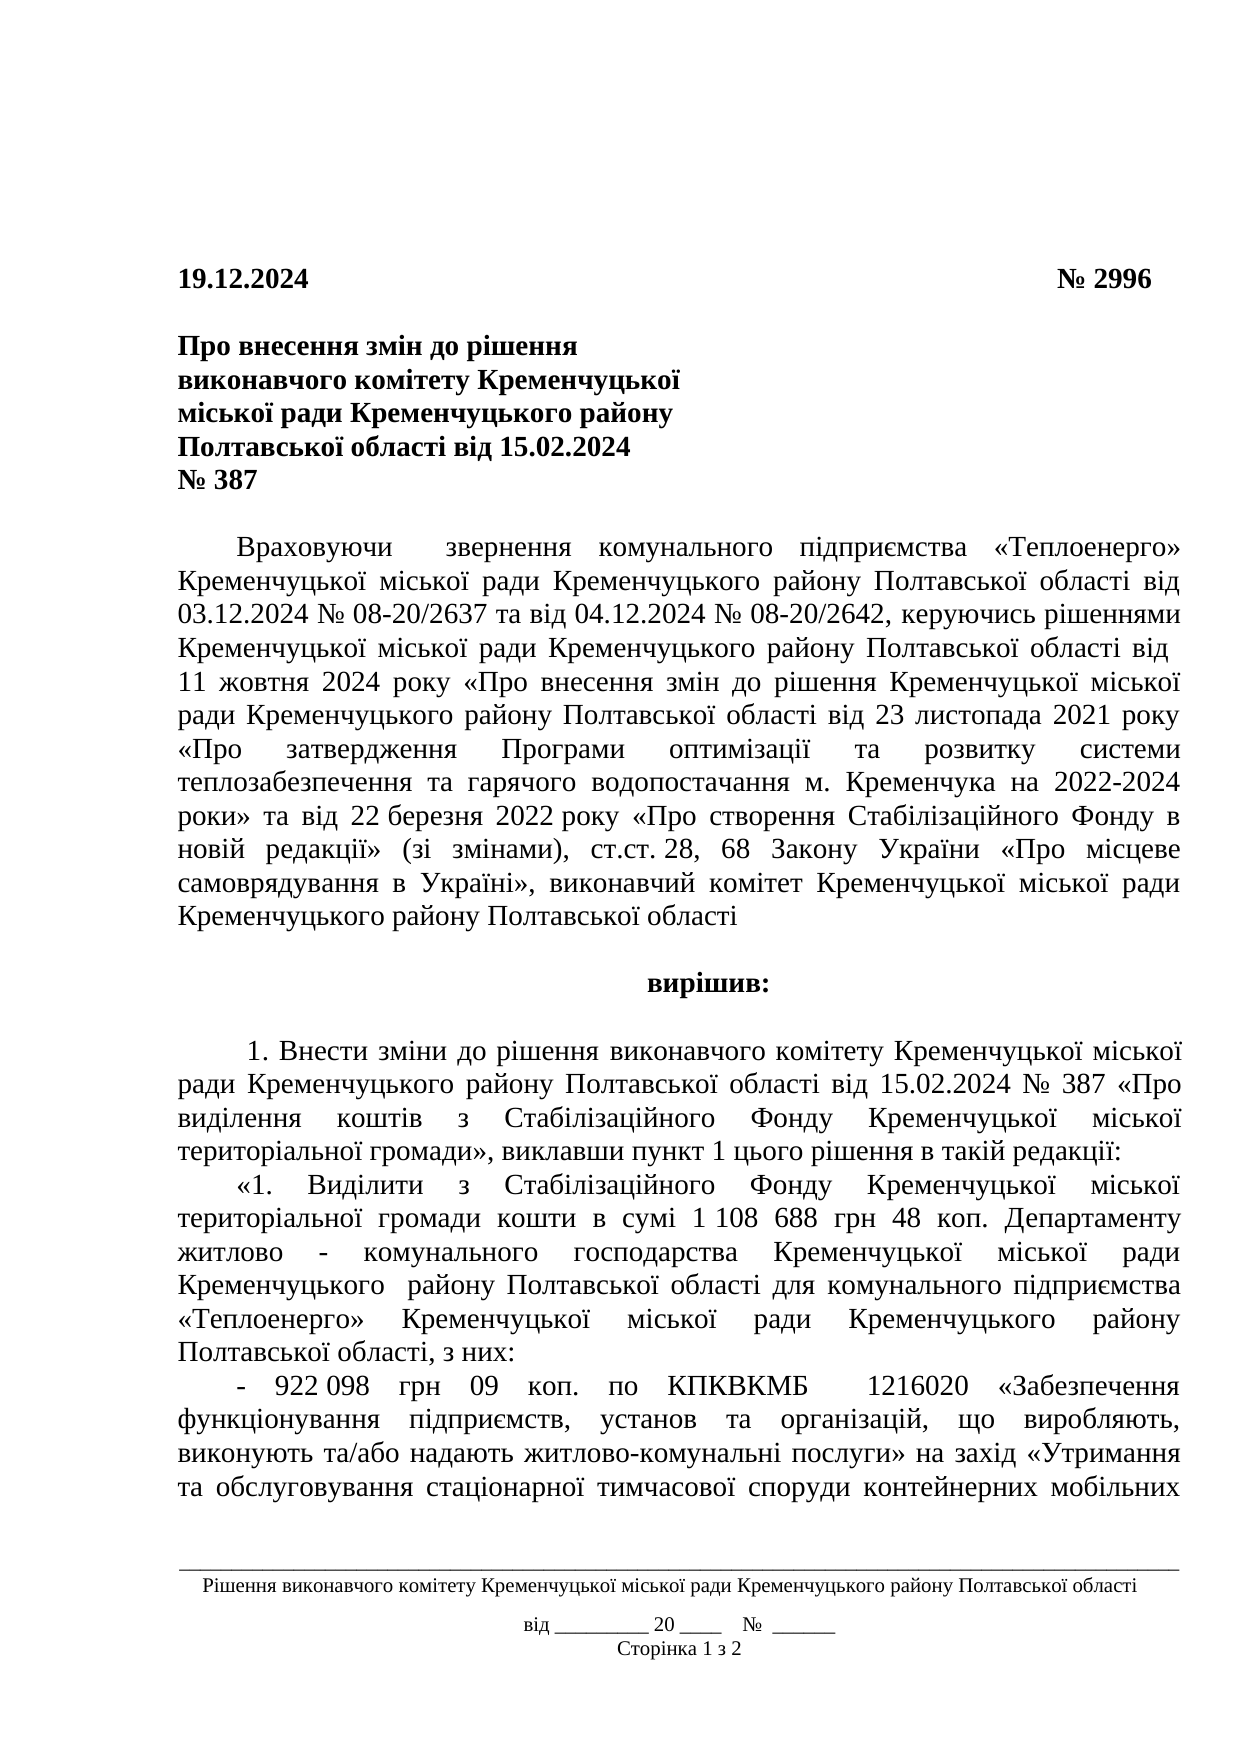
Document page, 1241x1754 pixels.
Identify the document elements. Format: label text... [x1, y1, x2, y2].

text 19.12.2024 № 2996 [177, 261, 1183, 295]
text «1. Виділити з Стабілізаційного Фонду Кременчуцької міської територіальної громади кошти в сумі 1 108 688 грн 48 коп. Департаменту житлово - комунального господарства Кременчуцької міської ради Кременчуцького району Полтавської області для комунального підприємства «Теплоенерго» Кременчуцької міської ради Кременчуцького району Полтавської області, з них: [177, 1167, 1181, 1368]
text міської ради Кременчуцького району [177, 395, 1183, 429]
text виконавчого комітету Кременчуцької [177, 362, 1183, 395]
text вирішив: [177, 966, 1181, 999]
text Враховуючи звернення комунального підприємства «Теплоенерго» Кременчуцької міської ради Кременчуцького району Полтавської області від 03.12.2024 № 08-20/2637 та від 04.12.2024 № 08-20/2642, керуючись рішеннями Кременчуцької міської ради Кременчуцького району Полтавської області від 11 жовтня 2024 року «Про внесення змін до рішення Кременчуцької міської ради Кременчуцького району Полтавської області від 23 листопада 2021 року «Про затвердження Програми оптимізації та розвитку системи теплозабезпечення та гарячого водопостачання м. Кременчука на 2022-2024 роки» та від 22 березня 2022 року «Про створення Стабілізаційного Фонду в новій редакції» (зі змінами), ст.ст. 28, 68 Закону України «Про місцеве самоврядування в Україні», виконавчий комітет Кременчуцької міської ради Кременчуцького району Полтавської області [177, 529, 1181, 932]
text Про внесення змін до рішення [177, 328, 1183, 362]
text 1. Внести зміни до рішення виконавчого комітету Кременчуцької міської ради Кременчуцького району Полтавської області від 15.02.2024 № 387 «Про виділення коштів з Стабілізаційного Фонду Кременчуцької міської територіальної громади», виклавши пункт 1 цього рішення в такій редакції: [177, 1033, 1183, 1167]
text Полтавської області від 15.02.2024 [177, 429, 1183, 462]
text № 387 [177, 462, 1183, 496]
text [177, 1368, 1181, 1502]
